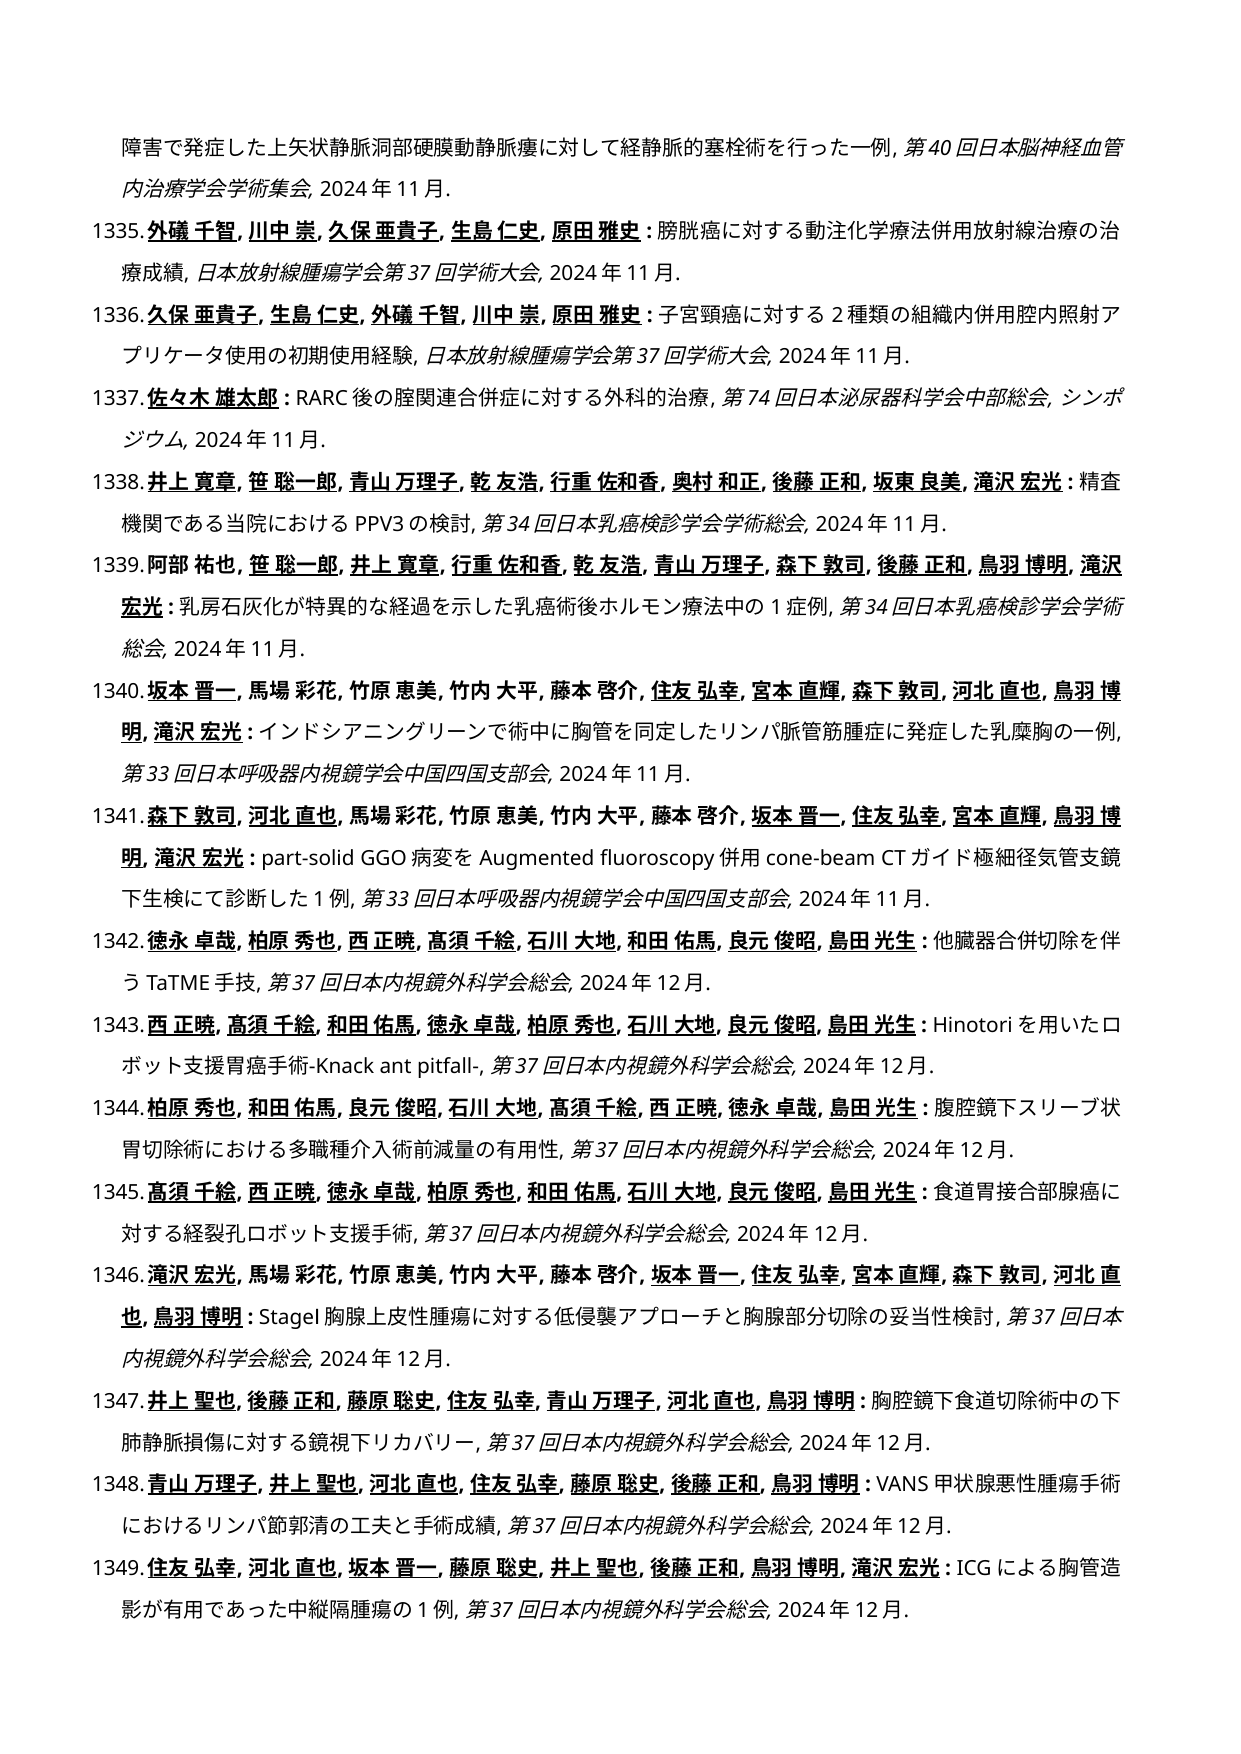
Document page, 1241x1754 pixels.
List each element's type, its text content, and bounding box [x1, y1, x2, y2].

list 住友 弘幸, 河北 直也, 坂本 晋一, 藤原 聡史, 井上 聖也, 後藤 正和, 鳥羽 博明, 滝沢 宏光 : ICGによる胸管造影が有用であった中縦隔腫瘍の1例, 第37回日本内視鏡外科学会総会, 2024年12月. [92, 1545, 1122, 1629]
list 森下 敦司, 河北 直也, 馬場 彩花, 竹原 恵美, 竹内 大平, 藤本 啓介, 坂本 晋一, 住友 弘幸, 宮本 直輝, 鳥羽 博明, 滝沢 宏光 : part-solid GGO病変をAugmented fluoroscopy併用cone-beam CTガイド極細径気管支鏡下生検にて診断した1例, 第33回日本呼吸器内視鏡学会中国四国支部会, 2024年11月. [92, 793, 1122, 919]
list 坂本 晋一, 馬場 彩花, 竹原 恵美, 竹内 大平, 藤本 啓介, 住友 弘幸, 宮本 直輝, 森下 敦司, 河北 直也, 鳥羽 博明, 滝沢 宏光 : インドシアニングリーンで術中に胸管を同定したリンパ脈管筋腫症に発症した乳糜胸の一例, 第33回日本呼吸器内視鏡学会中国四国支部会, 2024年11月. [92, 668, 1122, 793]
list 井上 聖也, 後藤 正和, 藤原 聡史, 住友 弘幸, 青山 万理子, 河北 直也, 鳥羽 博明 : 胸腔鏡下食道切除術中の下肺静脈損傷に対する鏡視下リカバリー, 第37回日本内視鏡外科学会総会, 2024年12月. [92, 1378, 1122, 1462]
list 滝沢 宏光, 馬場 彩花, 竹原 恵美, 竹内 大平, 藤本 啓介, 坂本 晋一, 住友 弘幸, 宮本 直輝, 森下 敦司, 河北 直也, 鳥羽 博明 : StageⅠ胸腺上皮性腫瘍に対する低侵襲アプローチと胸腺部分切除の妥当性検討, 第37回日本内視鏡外科学会総会, 2024年12月. [92, 1253, 1122, 1378]
list 柏原 秀也, 和田 佑馬, 良元 俊昭, 石川 大地, 髙須 千絵, 西 正暁, 徳永 卓哉, 島田 光生 : 腹腔鏡下スリーブ状胃切除術における多職種介入術前減量の有用性, 第37回日本内視鏡外科学会総会, 2024年12月. [92, 1086, 1122, 1169]
list 徳永 卓哉, 柏原 秀也, 西 正暁, 髙須 千絵, 石川 大地, 和田 佑馬, 良元 俊昭, 島田 光生 : 他臓器合併切除を伴うTaTME手技, 第37回日本内視鏡外科学会総会, 2024年12月. [92, 919, 1122, 1002]
list 阿部 祐也, 笹 聡一郎, 井上 寛章, 行重 佐和香, 乾 友浩, 青山 万理子, 森下 敦司, 後藤 正和, 鳥羽 博明, 滝沢 宏光 : 乳房石灰化が特異的な経過を示した乳癌術後ホルモン療法中の1症例, 第34回日本乳癌検診学会学術総会, 2024年11月. [92, 543, 1122, 668]
list 西 正暁, 髙須 千絵, 和田 佑馬, 徳永 卓哉, 柏原 秀也, 石川 大地, 良元 俊昭, 島田 光生 : Hinotoriを用いたロボット支援胃癌手術-Knack ant pitfall-, 第37回日本内視鏡外科学会総会, 2024年12月. [92, 1002, 1122, 1086]
list 井上 寛章, 笹 聡一郎, 青山 万理子, 乾 友浩, 行重 佐和香, 奥村 和正, 後藤 正和, 坂東 良美, 滝沢 宏光 : 精査機関である当院におけるPPV3の検討, 第34回日本乳癌検診学会学術総会, 2024年11月. [92, 459, 1122, 543]
list 青山 万理子, 井上 聖也, 河北 直也, 住友 弘幸, 藤原 聡史, 後藤 正和, 鳥羽 博明 : VANS甲状腺悪性腫瘍手術におけるリンパ節郭清の工夫と手術成績, 第37回日本内視鏡外科学会総会, 2024年12月. [92, 1462, 1122, 1545]
list 髙須 千絵, 西 正暁, 徳永 卓哉, 柏原 秀也, 和田 佑馬, 石川 大地, 良元 俊昭, 島田 光生 : 食道胃接合部腺癌に対する経裂孔ロボット支援手術, 第37回日本内視鏡外科学会総会, 2024年12月. [92, 1169, 1122, 1253]
list 佐々木 雄太郎 : RARC後の腟関連合併症に対する外科的治療, 第74回日本泌尿器科学会中部総会, シンポジウム, 2024年11月. [92, 376, 1122, 459]
list 久保 亜貴子, 生島 仁史, 外礒 千智, 川中 崇, 原田 雅史 : 子宮頸癌に対する2種類の組織内併用腔内照射アプリケータ使用の初期使用経験, 日本放射線腫瘍学会第37回学術大会, 2024年11月. [92, 292, 1122, 376]
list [92, 125, 1122, 209]
list 外礒 千智, 川中 崇, 久保 亜貴子, 生島 仁史, 原田 雅史 : 膀胱癌に対する動注化学療法併用放射線治療の治療成績, 日本放射線腫瘍学会第37回学術大会, 2024年11月. [92, 209, 1122, 292]
